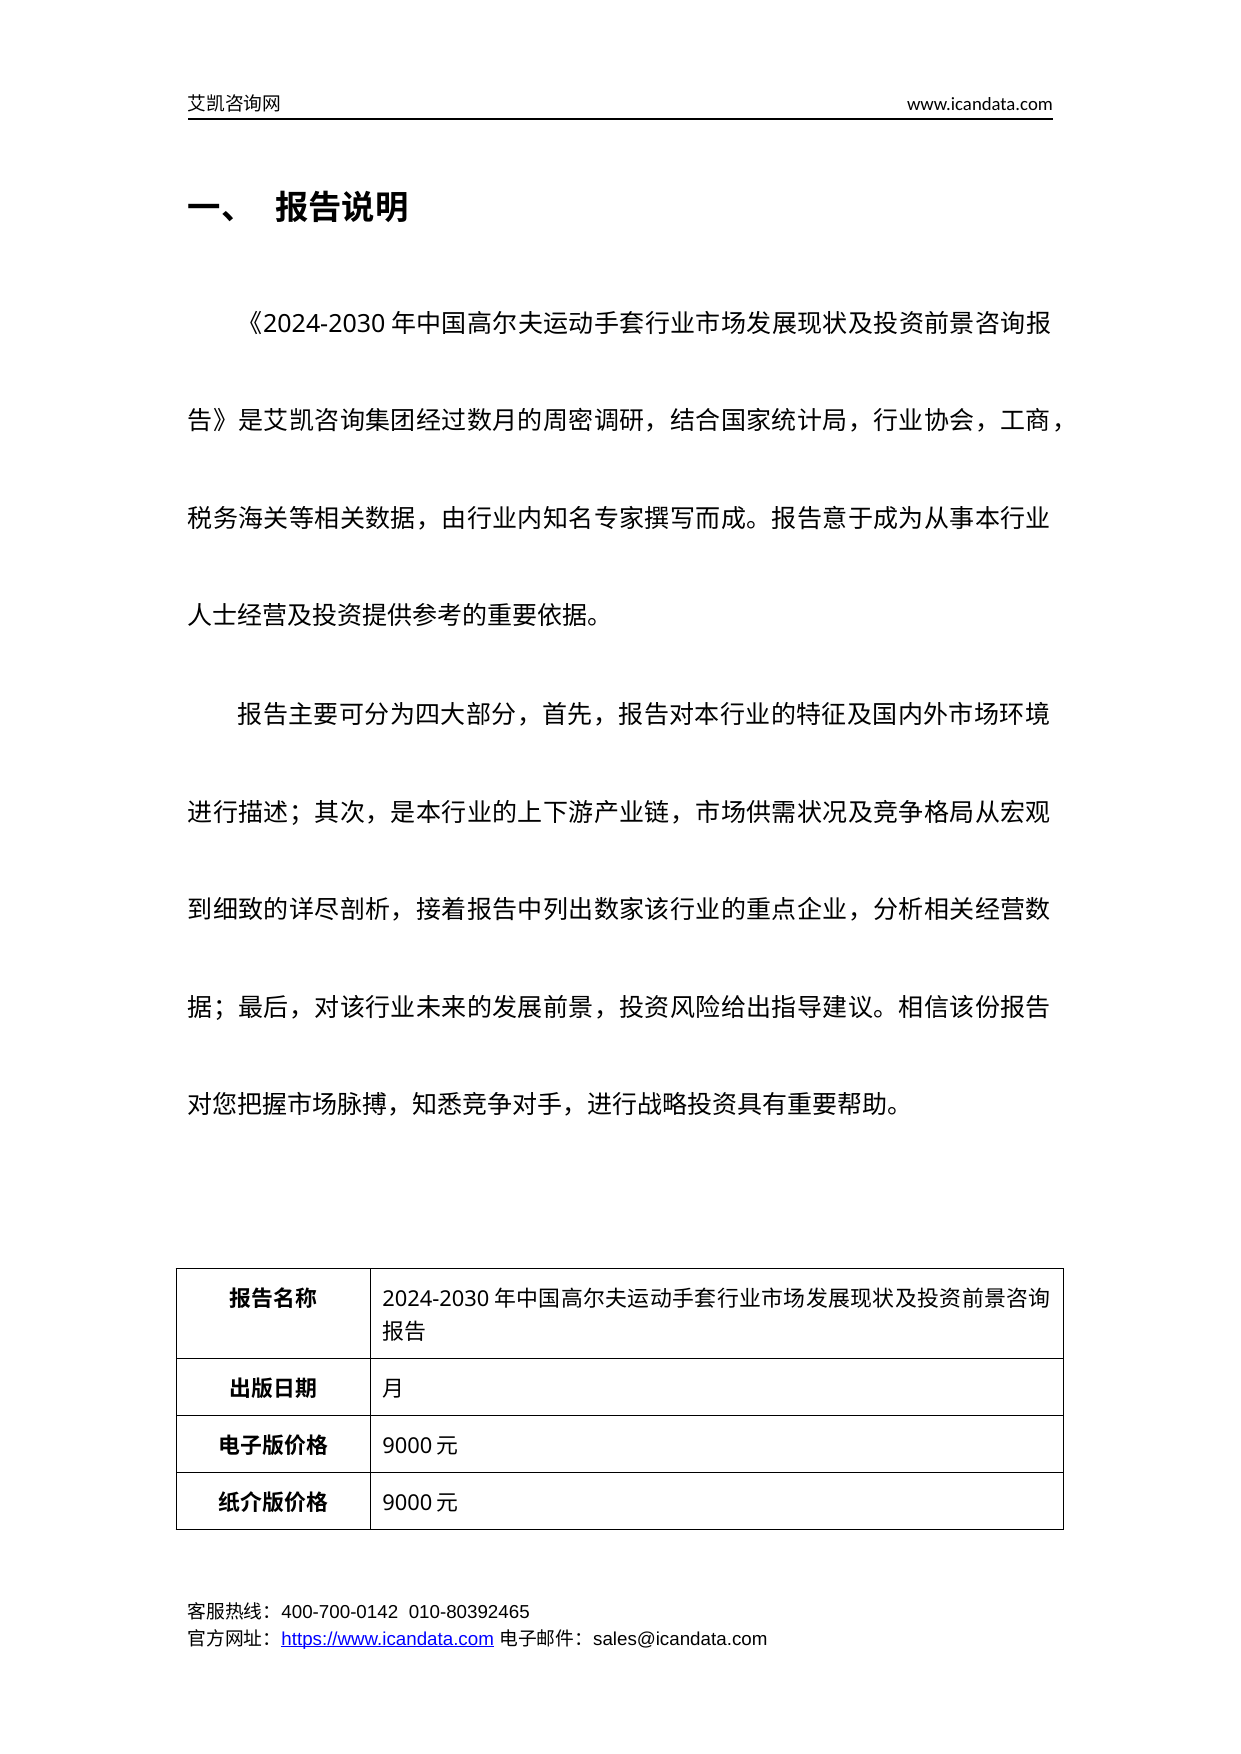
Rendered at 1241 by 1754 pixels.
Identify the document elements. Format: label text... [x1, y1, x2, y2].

table_cell 电子版价格 [177, 1416, 370, 1472]
subtitle 报告说明 [187, 172, 1053, 237]
table_cell 纸介版价格 [177, 1473, 370, 1529]
table_header 2024-2030年中国高尔夫运动手套行业市场发展现状及投资前景咨询报告 [371, 1269, 1063, 1358]
text 报告主要可分为四大部分，首先，报告对本行业的特征及国内外市场环境进行描述；其次，是本行业的上下游产业链，市场供需状况及竞争格局从宏观到细致的详尽剖析，接着报告中列出数家该行业的重点企业，分析相关经营数据；最后，对该行业未来的发展前景，投资风险给出指导建议。相信该份报告对您把握市场脉搏，知悉竞争对手，进行战略投资具有重要帮助。 [187, 681, 1053, 1136]
table_cell 出版日期 [177, 1359, 370, 1415]
table_cell 9000元 [371, 1473, 1063, 1529]
text 《2024-2030年中国高尔夫运动手套行业市场发展现状及投资前景咨询报告》是艾凯咨询集团经过数月的周密调研，结合国家统计局，行业协会，工商，税务海关等相关数据，由行业内知名专家撰写而成。报告意于成为从事本行业人士经营及投资提供参考的重要依据。 [187, 289, 1053, 646]
table_cell 9000元 [371, 1416, 1063, 1472]
table_cell 月 [371, 1359, 1063, 1415]
table_header 报告名称 [177, 1269, 370, 1358]
